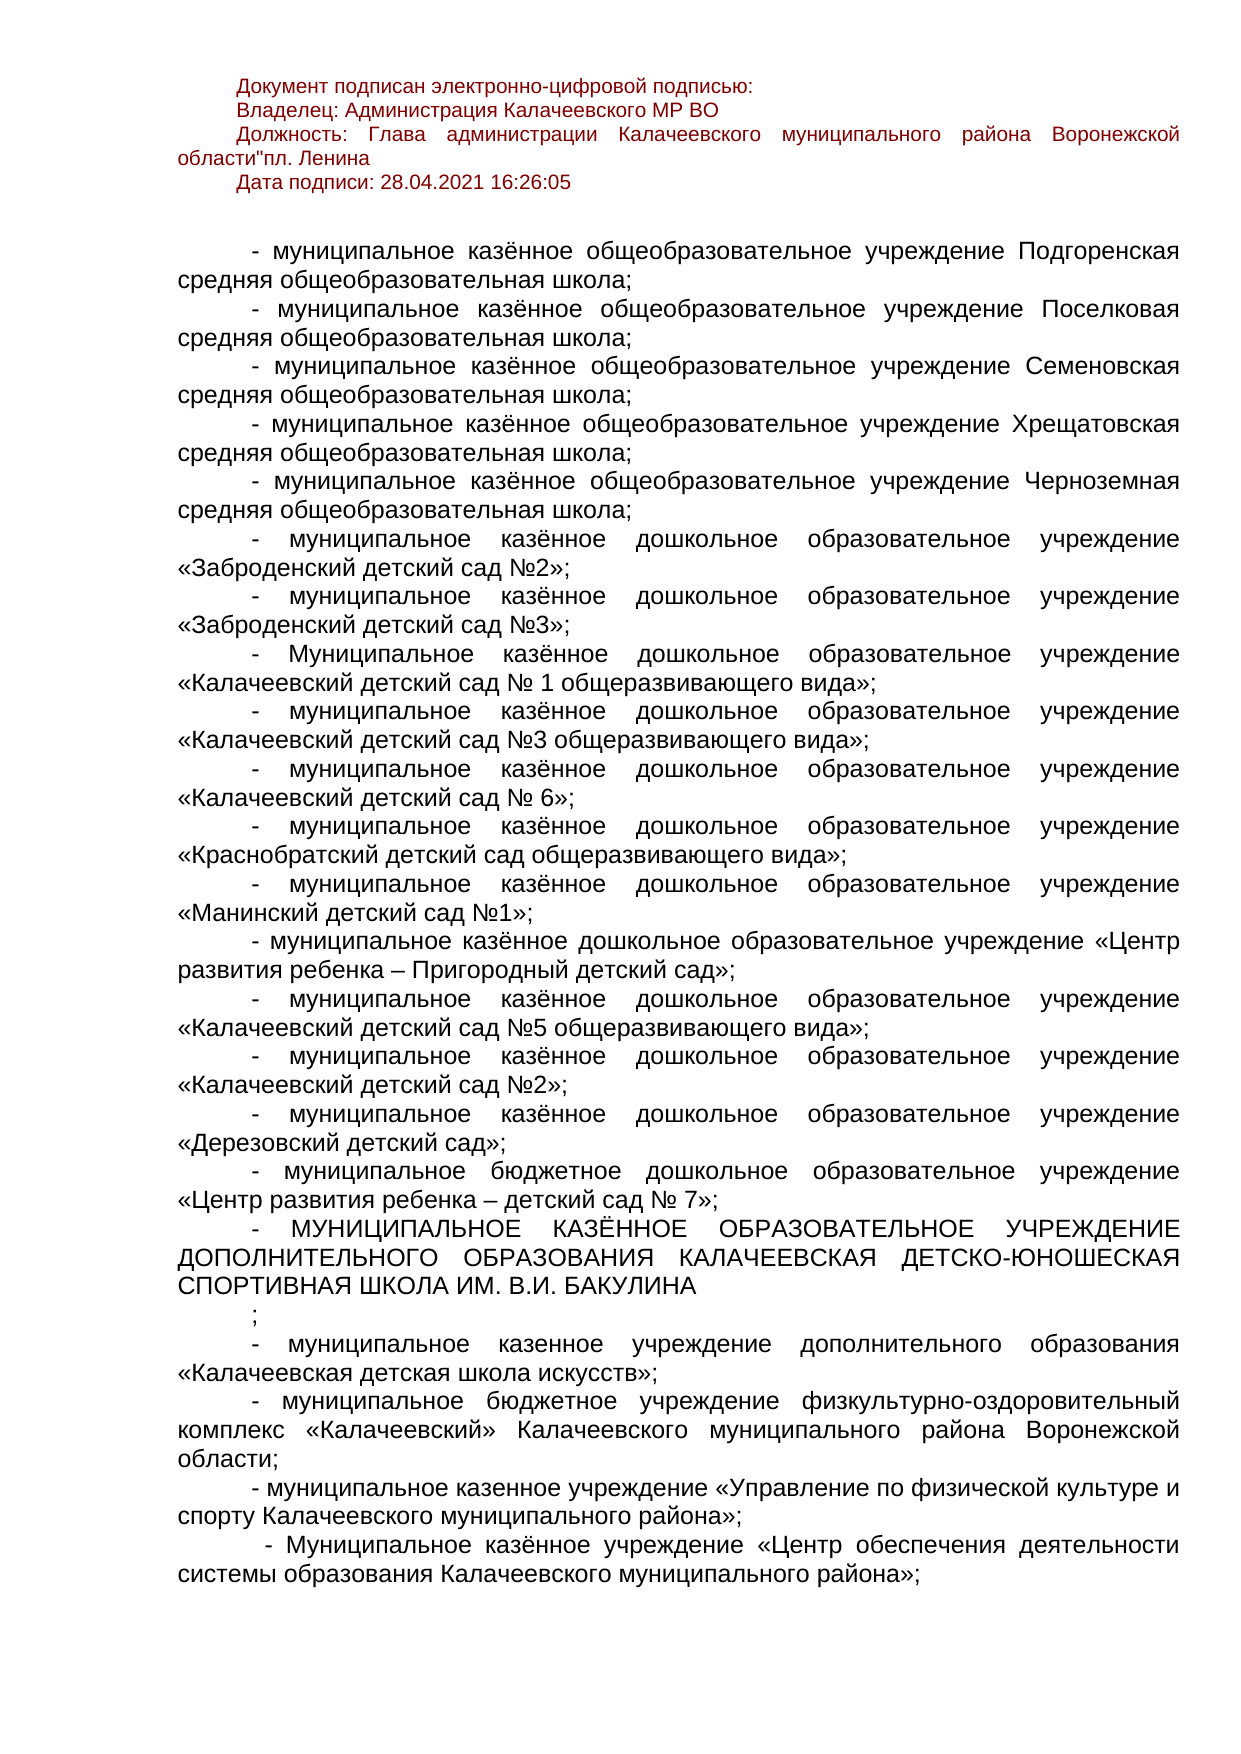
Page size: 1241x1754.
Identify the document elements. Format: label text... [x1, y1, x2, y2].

text - муниципальное казённое общеобразовательное учреждение Семеновская средняя общеобразовательная школа; [177, 351, 1181, 409]
text - муниципальное казенное учреждение «Управление по физической культуре и спорту Калачеевского муниципального района»; [177, 1472, 1181, 1530]
text - муниципальное казенное учреждение дополнительного образования «Калачеевская детская школа искусств»; [177, 1329, 1181, 1386]
text - муниципальное бюджетное дошкольное образовательное учреждение «Центр развития ребенка – детский сад № 7»; [177, 1156, 1181, 1214]
text - муниципальное казённое общеобразовательное учреждение Хрещатовская средняя общеобразовательная школа; [177, 409, 1181, 466]
text - муниципальное казённое общеобразовательное учреждение Черноземная средняя общеобразовательная школа; [177, 466, 1181, 524]
text - МУНИЦИПАЛЬНОЕ КАЗЁННОЕ ОБРАЗОВАТЕЛЬНОЕ УЧРЕЖДЕНИЕ ДОПОЛНИТЕЛЬНОГО ОБРАЗОВАНИЯ КАЛАЧЕЕВСКАЯ ДЕТСКО-ЮНОШЕСКАЯ СПОРТИВНАЯ ШКОЛА ИМ. В.И. БАКУЛИНА [177, 1214, 1181, 1300]
text ; [177, 1300, 1181, 1329]
text - муниципальное казённое дошкольное образовательное учреждение «Калачеевский детский сад №2»; [177, 1041, 1181, 1099]
text - муниципальное казённое дошкольное образовательное учреждение «Калачеевский детский сад № 6»; [177, 754, 1181, 811]
text - Муниципальное казённое дошкольное образовательное учреждение «Калачеевский детский сад № 1 общеразвивающего вида»; [177, 639, 1181, 696]
text - муниципальное казённое общеобразовательное учреждение Подгоренская средняя общеобразовательная школа; [177, 236, 1181, 294]
text - муниципальное казённое дошкольное образовательное учреждение «Заброденский детский сад №2»; [177, 524, 1181, 581]
text - муниципальное бюджетное учреждение физкультурно-оздоровительный комплекс «Калачеевский» Калачеевского муниципального района Воронежской области; [177, 1386, 1181, 1472]
text - муниципальное казённое общеобразовательное учреждение Поселковая средняя общеобразовательная школа; [177, 294, 1181, 351]
text - Муниципальное казённое учреждение «Центр обеспечения деятельности системы образования Калачеевского муниципального района»; [177, 1530, 1181, 1587]
text - муниципальное казённое дошкольное образовательное учреждение «Краснобратский детский сад общеразвивающего вида»; [177, 811, 1181, 869]
text - муниципальное казённое дошкольное образовательное учреждение «Дерезовский детский сад»; [177, 1099, 1181, 1156]
text - муниципальное казённое дошкольное образовательное учреждение «Центр развития ребенка – Пригородный детский сад»; [177, 926, 1181, 984]
text - муниципальное казённое дошкольное образовательное учреждение «Заброденский детский сад №3»; [177, 581, 1181, 639]
text - муниципальное казённое дошкольное образовательное учреждение «Манинский детский сад №1»; [177, 869, 1181, 926]
text - муниципальное казённое дошкольное образовательное учреждение «Калачеевский детский сад №3 общеразвивающего вида»; [177, 696, 1181, 754]
text - муниципальное казённое дошкольное образовательное учреждение «Калачеевский детский сад №5 общеразвивающего вида»; [177, 984, 1181, 1041]
